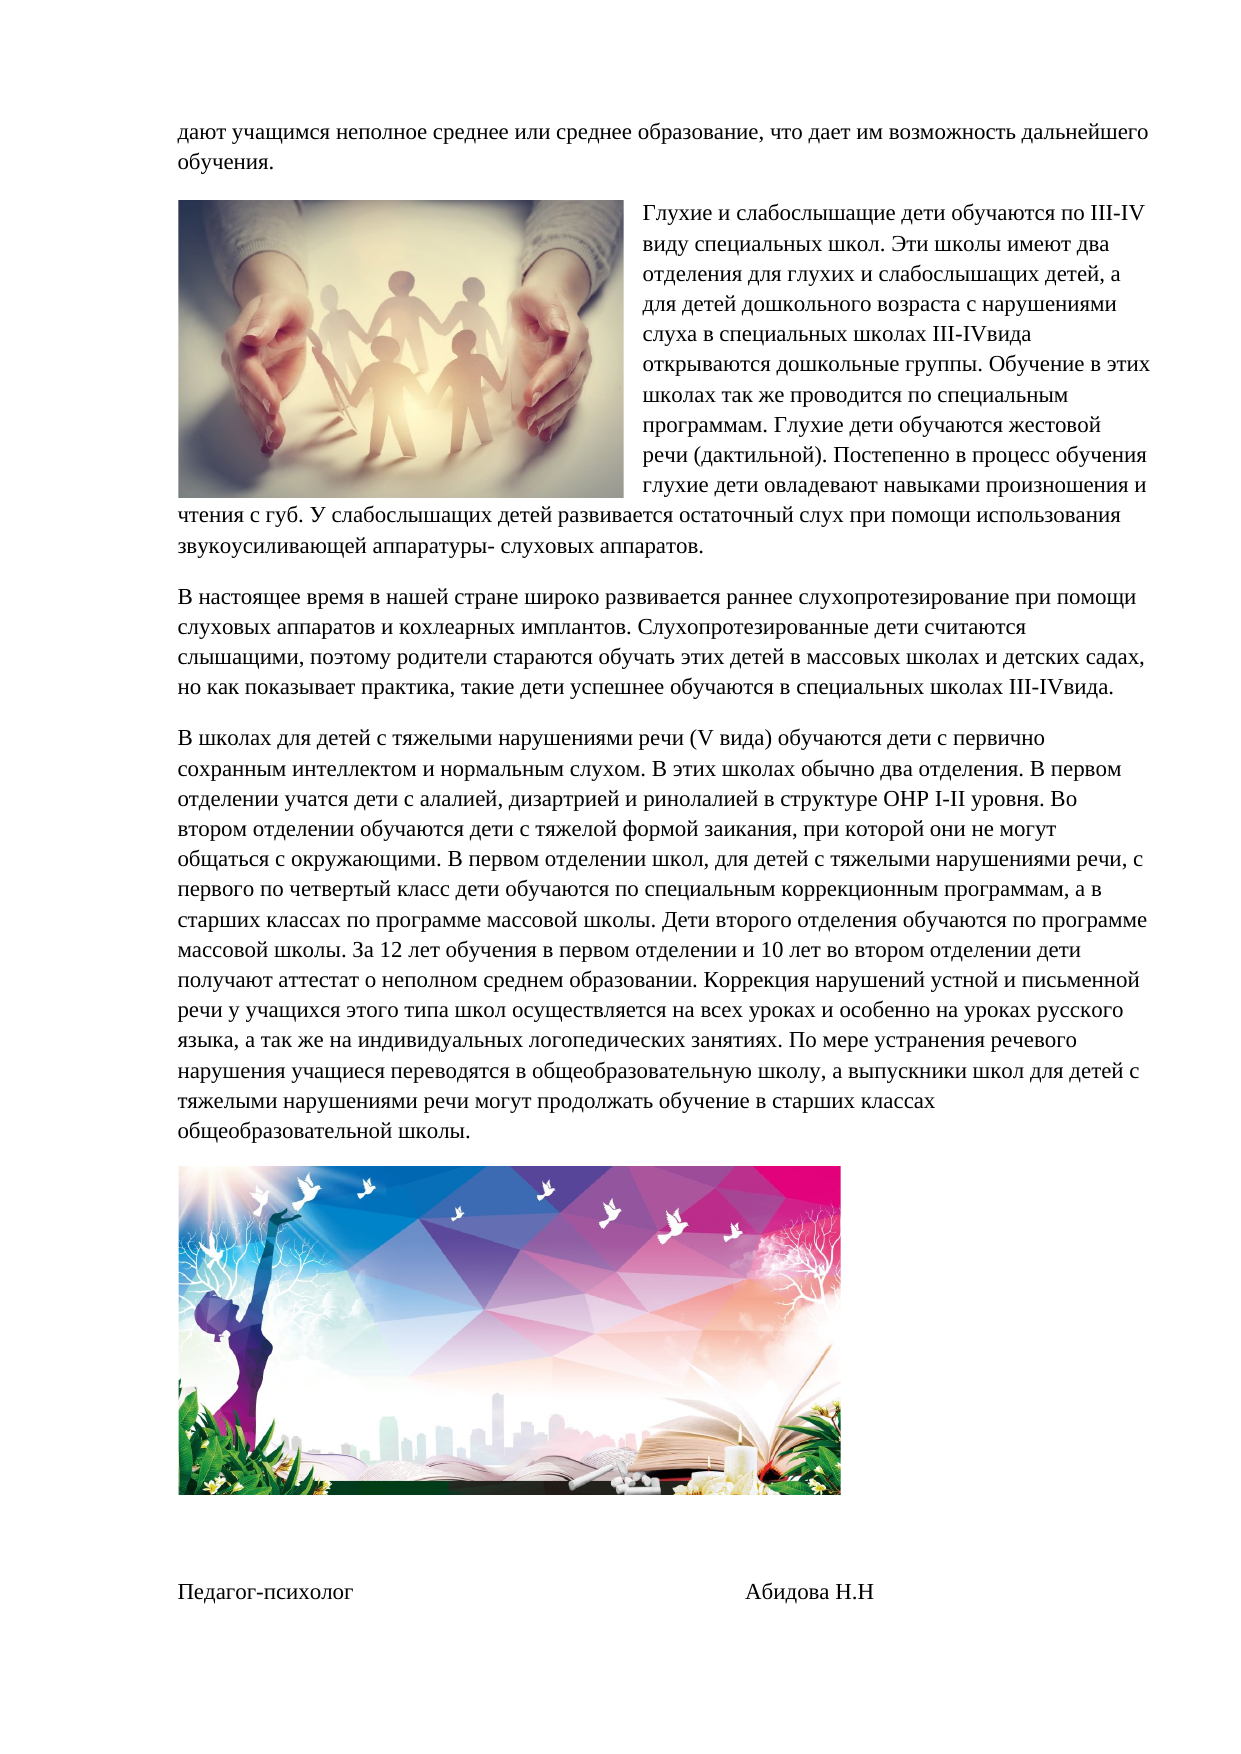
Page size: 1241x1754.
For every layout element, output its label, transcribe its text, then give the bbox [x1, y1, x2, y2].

text В школах для детей с тяжелыми нарушениями речи (V вида) обучаются дети с первично сохранным интеллектом и нормальным слухом. В этих школах обычно два отделения. В первом отделении учатся дети с алалией, дизартрией и ринолалией в структуре ОНР I-II уровня. Во втором отделении обучаются дети с тяжелой формой заикания, при которой они не могут общаться с окружающими. В первом отделении школ, для детей с тяжелыми нарушениями речи, с первого по четвертый класс дети обучаются по специальным коррекционным программам, а в старших классах по программе массовой школы. Дети второго отделения обучаются по программе массовой школы. За 12 лет обучения в первом отделении и 10 лет во втором отделении дети получают аттестат о неполном среднем образовании. Коррекция нарушений устной и письменной речи у учащихся этого типа школ осуществляется на всех уроках и особенно на уроках русского языка, а так же на индивидуальных логопедических занятиях. По мере устранения речевого нарушения учащиеся переводятся в общеобразовательную школу, а выпускники школ для детей с тяжелыми нарушениями речи могут продолжать обучение в старших классах общеобразовательной школы. [177, 724, 1152, 1143]
picture [178, 1166, 840, 1494]
picture [176, 200, 624, 497]
text Педагог-психолог Абидова Н.Н [177, 1578, 1152, 1605]
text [177, 118, 1152, 175]
text В настоящее время в нашей стране широко развивается раннее слухопротезирование при помощи слуховых аппаратов и кохлеарных имплантов. Слухопротезированные дети считаются слышащими, поэтому родители стараются обучать этих детей в массовых школах и детских садах, но как показывает практика, такие дети успешнее обучаются в специальных школах III-IVвида. [177, 583, 1152, 700]
